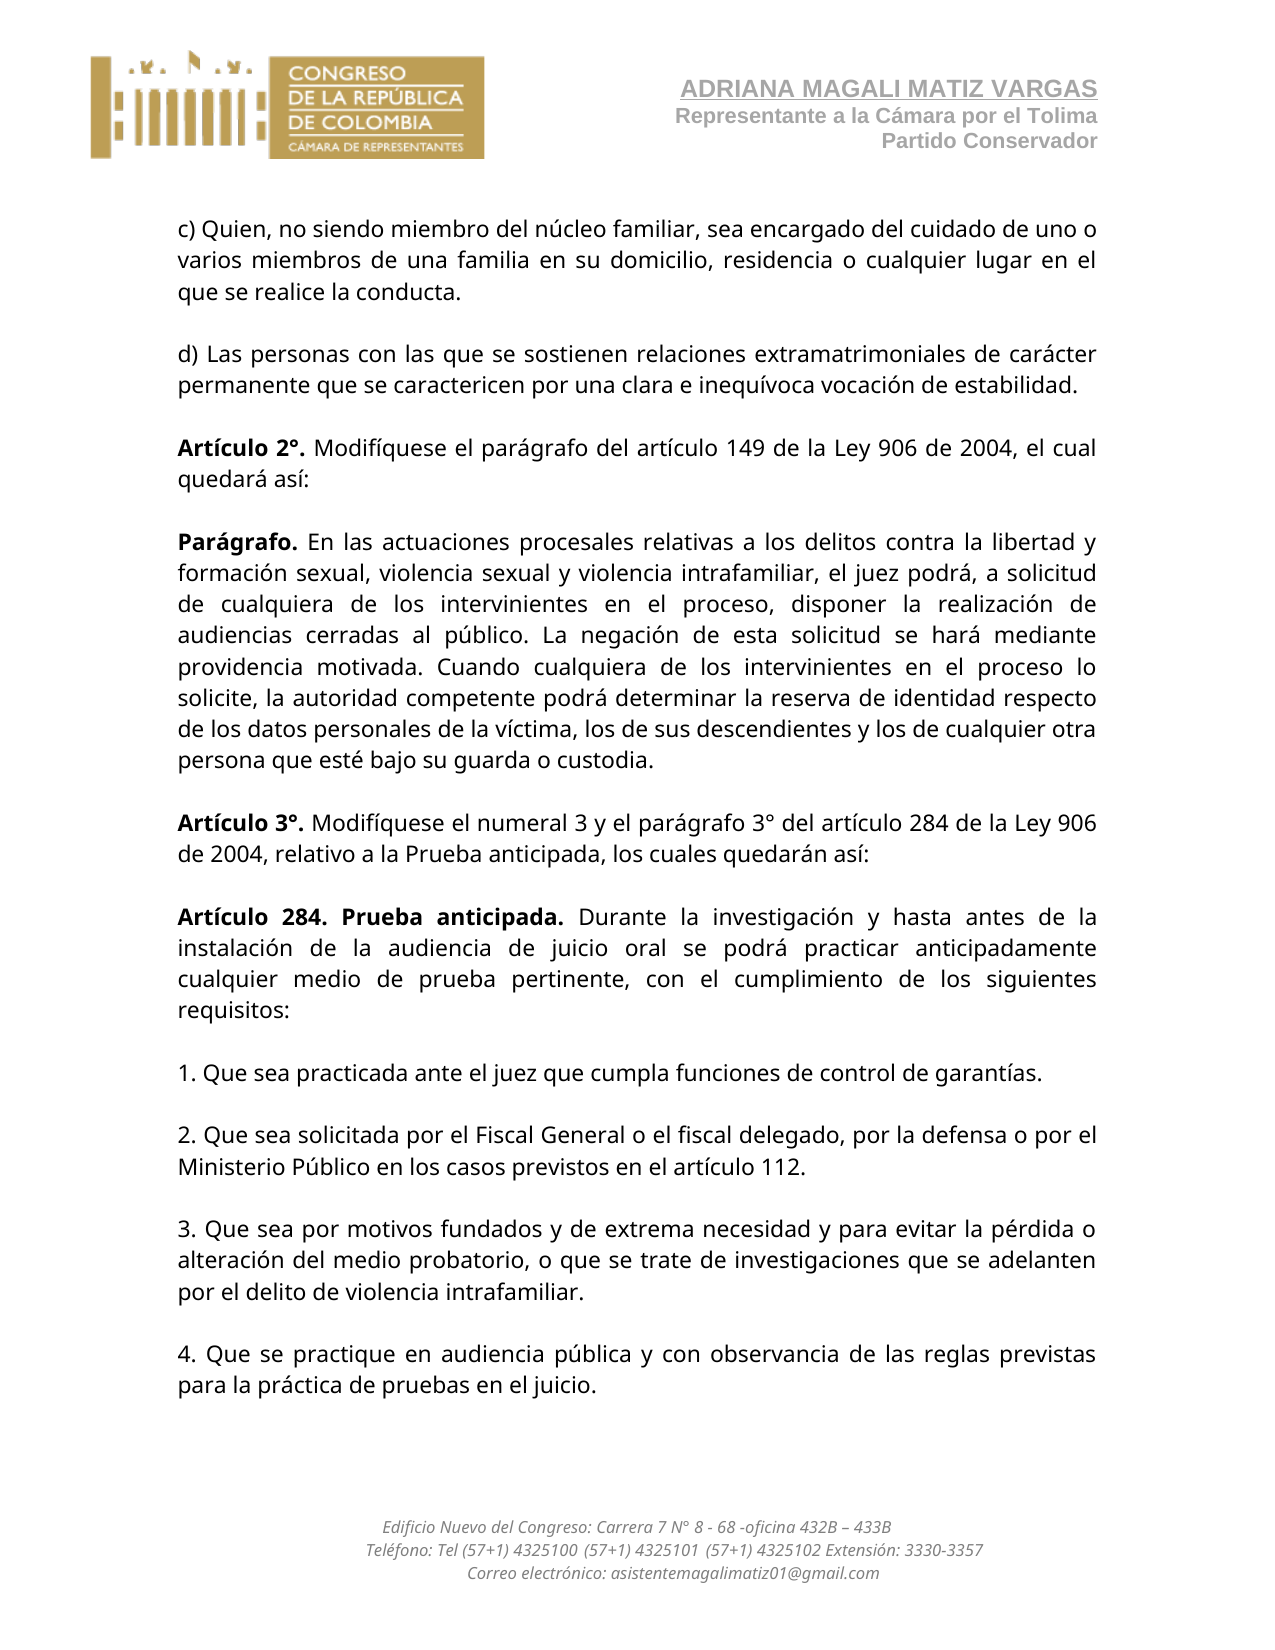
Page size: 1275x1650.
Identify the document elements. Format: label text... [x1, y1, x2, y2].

text 2. Que sea solicitada por el Fiscal General o el fiscal delegado, por la defensa o por el Ministerio Público en los casos previstos en el artículo 112. [177, 1119, 1098, 1182]
text Artículo 284. Prueba anticipada. Durante la investigación y hasta antes de la instalación de la audiencia de juicio oral se podrá practicar anticipadamente cualquier medio de prueba pertinente, con el cumplimiento de los siguientes requisitos: [177, 900, 1098, 1025]
text Artículo 2°. Modifíquese el parágrafo del artículo 149 de la Ley 906 de 2004, el cual quedará así: [177, 432, 1098, 494]
text c) Quien, no siendo miembro del núcleo familiar, sea encargado del cuidado de uno o varios miembros de una familia en su domicilio, residencia o cualquier lugar en el que se realice la conducta. [177, 213, 1098, 307]
text Artículo 3°. Modifíquese el numeral 3 y el parágrafo 3° del artículo 284 de la Ley 906 de 2004, relativo a la Prueba anticipada, los cuales quedarán así: [177, 807, 1098, 869]
text Parágrafo. En las actuaciones procesales relativas a los delitos contra la libertad y formación sexual, violencia sexual y violencia intrafamiliar, el juez podrá, a solicitud de cualquiera de los intervinientes en el proceso, disponer la realización de audiencias cerradas al público. La negación de esta solicitud se hará mediante providencia motivada. Cuando cualquiera de los intervinientes en el proceso lo solicite, la autoridad competente podrá determinar la reserva de identidad respecto de los datos personales de la víctima, los de sus descendientes y los de cualquier otra persona que esté bajo su guarda o custodia. [177, 525, 1098, 775]
text 1. Que sea practicada ante el juez que cumpla funciones de control de garantías. [177, 1057, 1098, 1088]
picture [90, 50, 485, 159]
text 3. Que sea por motivos fundados y de extrema necesidad y para evitar la pérdida o alteración del medio probatorio, o que se trate de investigaciones que se adelanten por el delito de violencia intrafamiliar. [177, 1213, 1098, 1307]
text d) Las personas con las que se sostienen relaciones extramatrimoniales de carácter permanente que se caractericen por una clara e inequívoca vocación de estabilidad. [177, 338, 1098, 400]
text 4. Que se practique en audiencia pública y con observancia de las reglas previstas para la práctica de pruebas en el juicio. [177, 1338, 1098, 1400]
